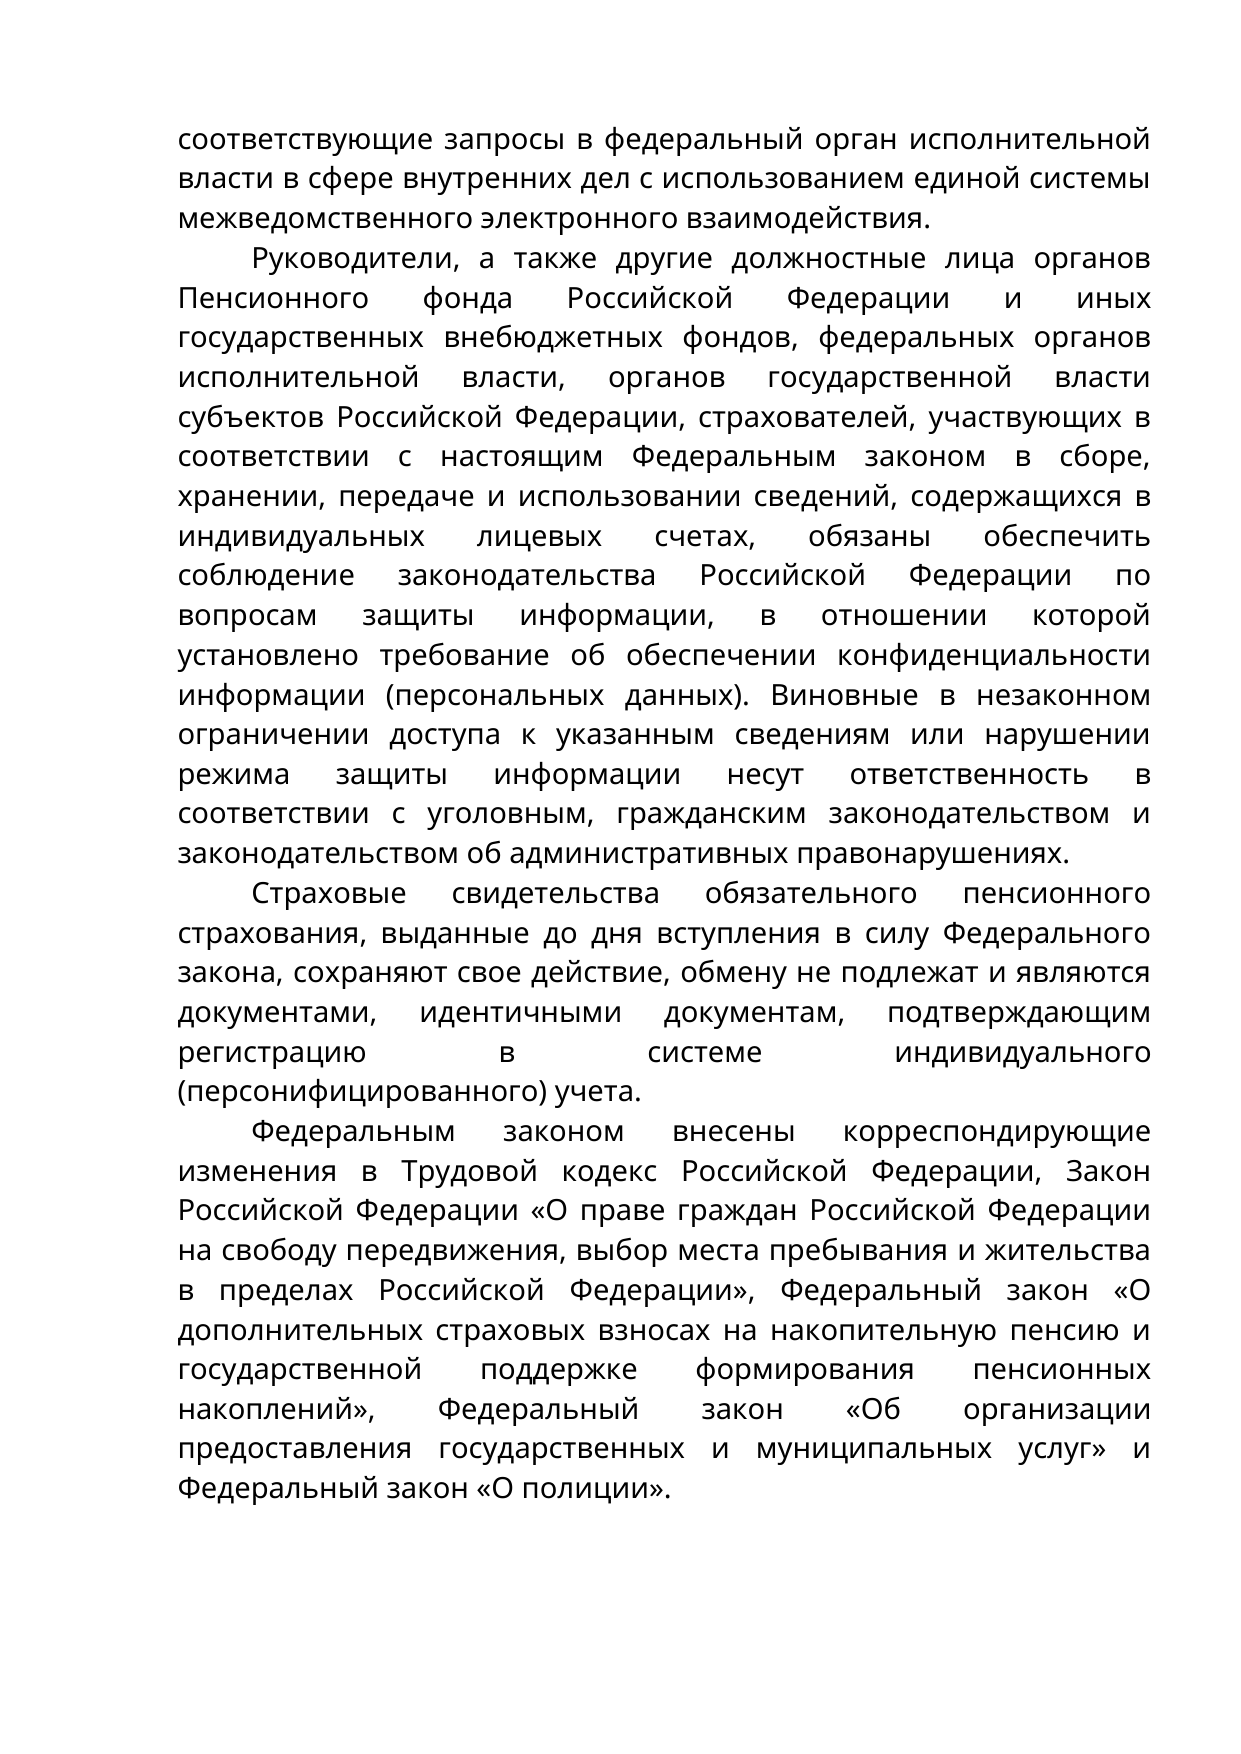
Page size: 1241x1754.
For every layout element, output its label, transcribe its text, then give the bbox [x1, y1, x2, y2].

text Руководители, а также другие должностные лица органов Пенсионного фонда Российской Федерации и иных государственных внебюджетных фондов, федеральных органов исполнительной власти, органов государственной власти субъектов Российской Федерации, страхователей, участвующих в соответствии с настоящим Федеральным законом в сборе, хранении, передаче и использовании сведений, содержащихся в индивидуальных лицевых счетах, обязаны обеспечить соблюдение законодательства Российской Федерации по вопросам защиты информации, в отношении которой установлено требование об обеспечении конфиденциальности информации (персональных данных). Виновные в незаконном ограничении доступа к указанным сведениям или нарушении режима защиты информации несут ответственность в соответствии с уголовным, гражданским законодательством и законодательством об административных правонарушениях. [177, 237, 1152, 872]
text Страховые свидетельства обязательного пенсионного страхования, выданные до дня вступления в силу Федерального закона, сохраняют свое действие, обмену не подлежат и являются документами, идентичными документам, подтверждающим регистрацию в системе индивидуального (персонифицированного) учета. [177, 872, 1152, 1110]
text Федеральным законом внесены корреспондирующие изменения в Трудовой кодекс Российской Федерации, Закон Российской Федерации «О праве граждан Российской Федерации на свободу передвижения, выбор места пребывания и жительства в пределах Российской Федерации», Федеральный закон «О дополнительных страховых взносах на накопительную пенсию и государственной поддержке формирования пенсионных накоплений», Федеральный закон «Об организации предоставления государственных и муниципальных услуг» и Федеральный закон «О полиции». [177, 1110, 1152, 1507]
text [177, 118, 1152, 237]
